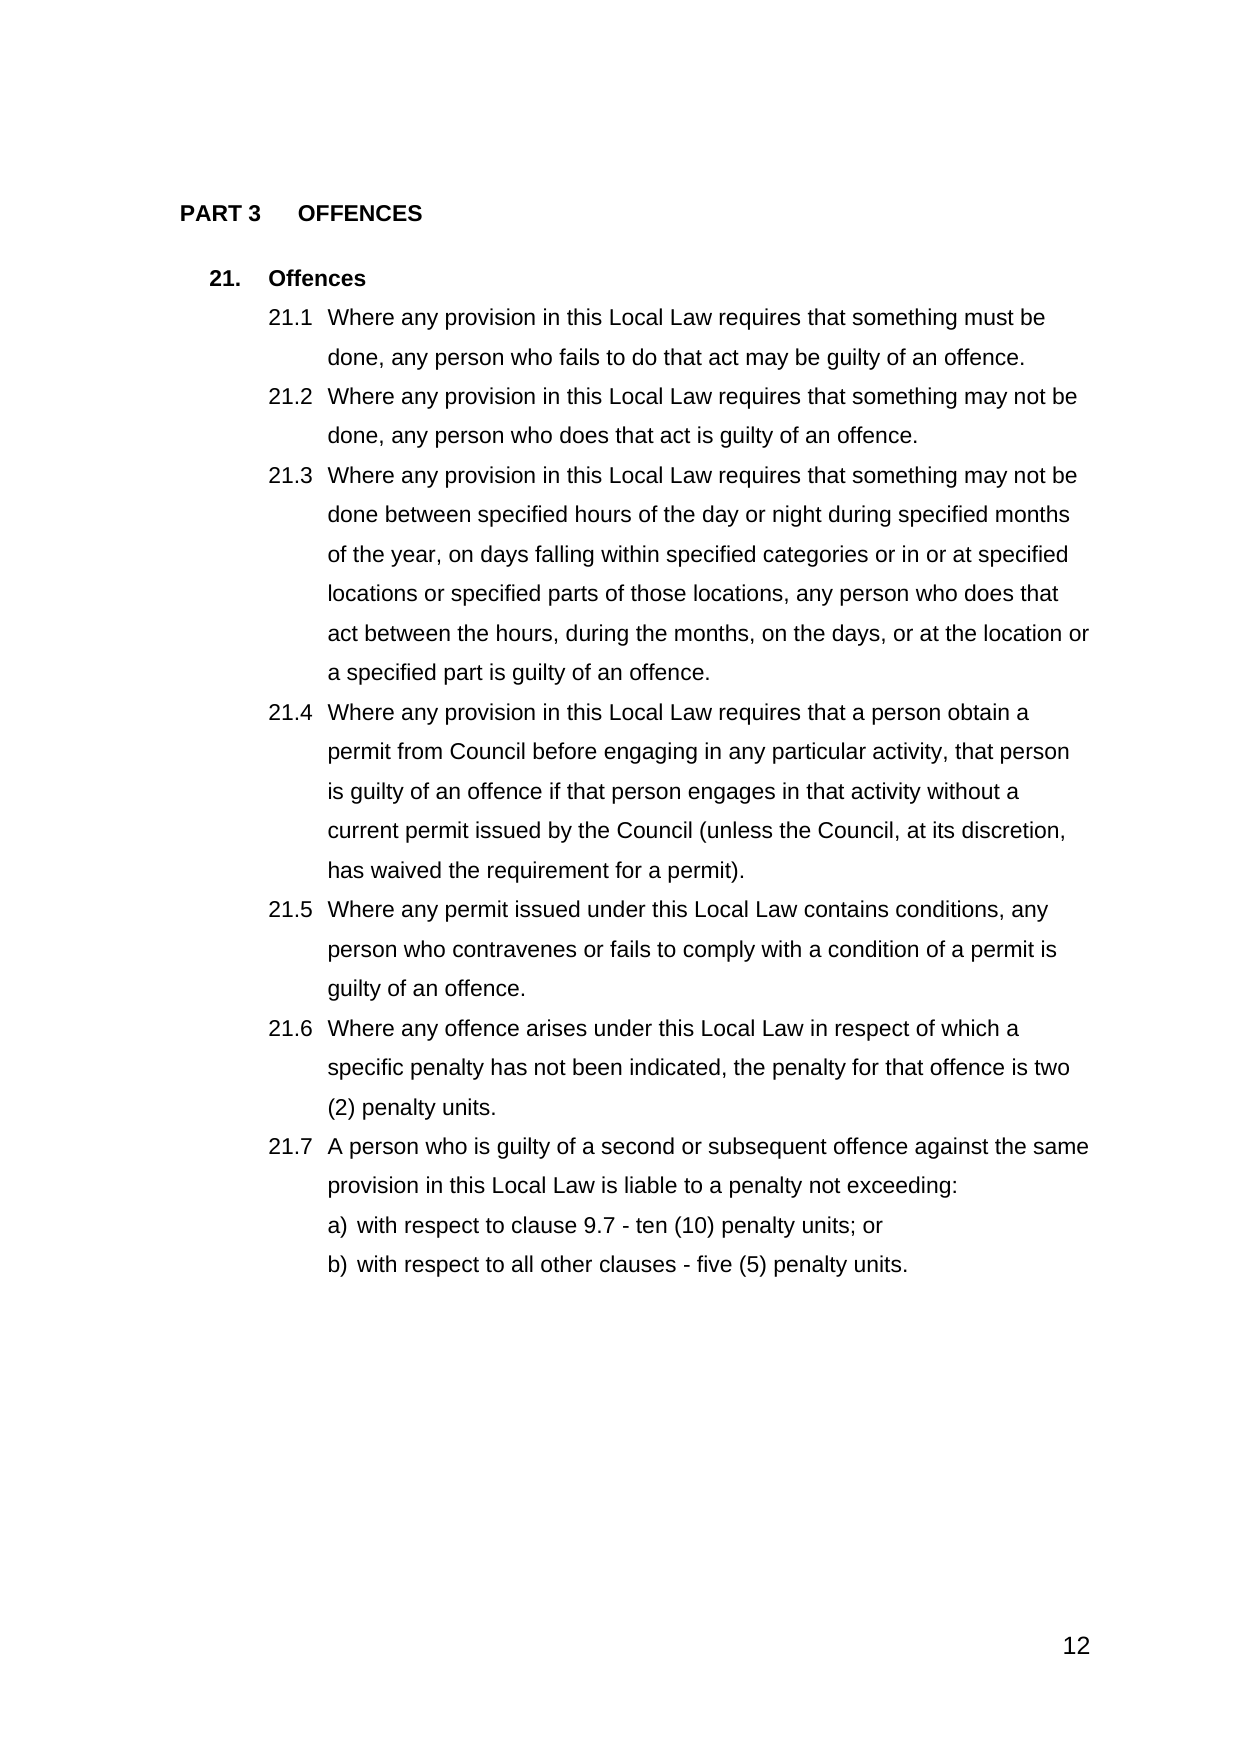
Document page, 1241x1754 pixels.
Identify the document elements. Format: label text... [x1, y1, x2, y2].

subtitle PART 3 OFFENCES [179, 200, 1090, 226]
subtitle Offences [209, 264, 1090, 291]
list Where any offence arises under this Local Law in respect of which a specific penalty has not been indicated, the penalty for that offence is two (2) penalty units. [268, 1014, 1090, 1120]
list Where any provision in this Local Law requires that a person obtain a permit from Council before engaging in any particular activity, that person is guilty of an offence if that person engages in that activity without a current permit issued by the Council (unless the Council, at its discretion, has waived the requirement for a permit). [268, 699, 1090, 883]
list Where any permit issued under this Local Law contains conditions, any person who contravenes or fails to comply with a condition of a permit is guilty of an offence. [268, 896, 1090, 1001]
list A person who is guilty of a second or subsequent offence against the same provision in this Local Law is liable to a penalty not exceeding: [268, 1133, 1090, 1199]
list with respect to clause 9.7 - ten (10) penalty units; or [327, 1212, 1090, 1238]
list Where any provision in this Local Law requires that something may not be done, any person who does that act is guilty of an offence. [268, 383, 1090, 449]
list Where any provision in this Local Law requires that something must be done, any person who fails to do that act may be guilty of an offence. [268, 304, 1090, 370]
list with respect to all other clauses - five (5) penalty units. [327, 1251, 1090, 1278]
list Where any provision in this Local Law requires that something may not be done between specified hours of the day or night during specified months of the year, on days falling within specified categories or in or at specified locations or specified parts of those locations, any person who does that act between the hours, during the months, on the days, or at the location or a specified part is guilty of an offence. [268, 462, 1090, 686]
